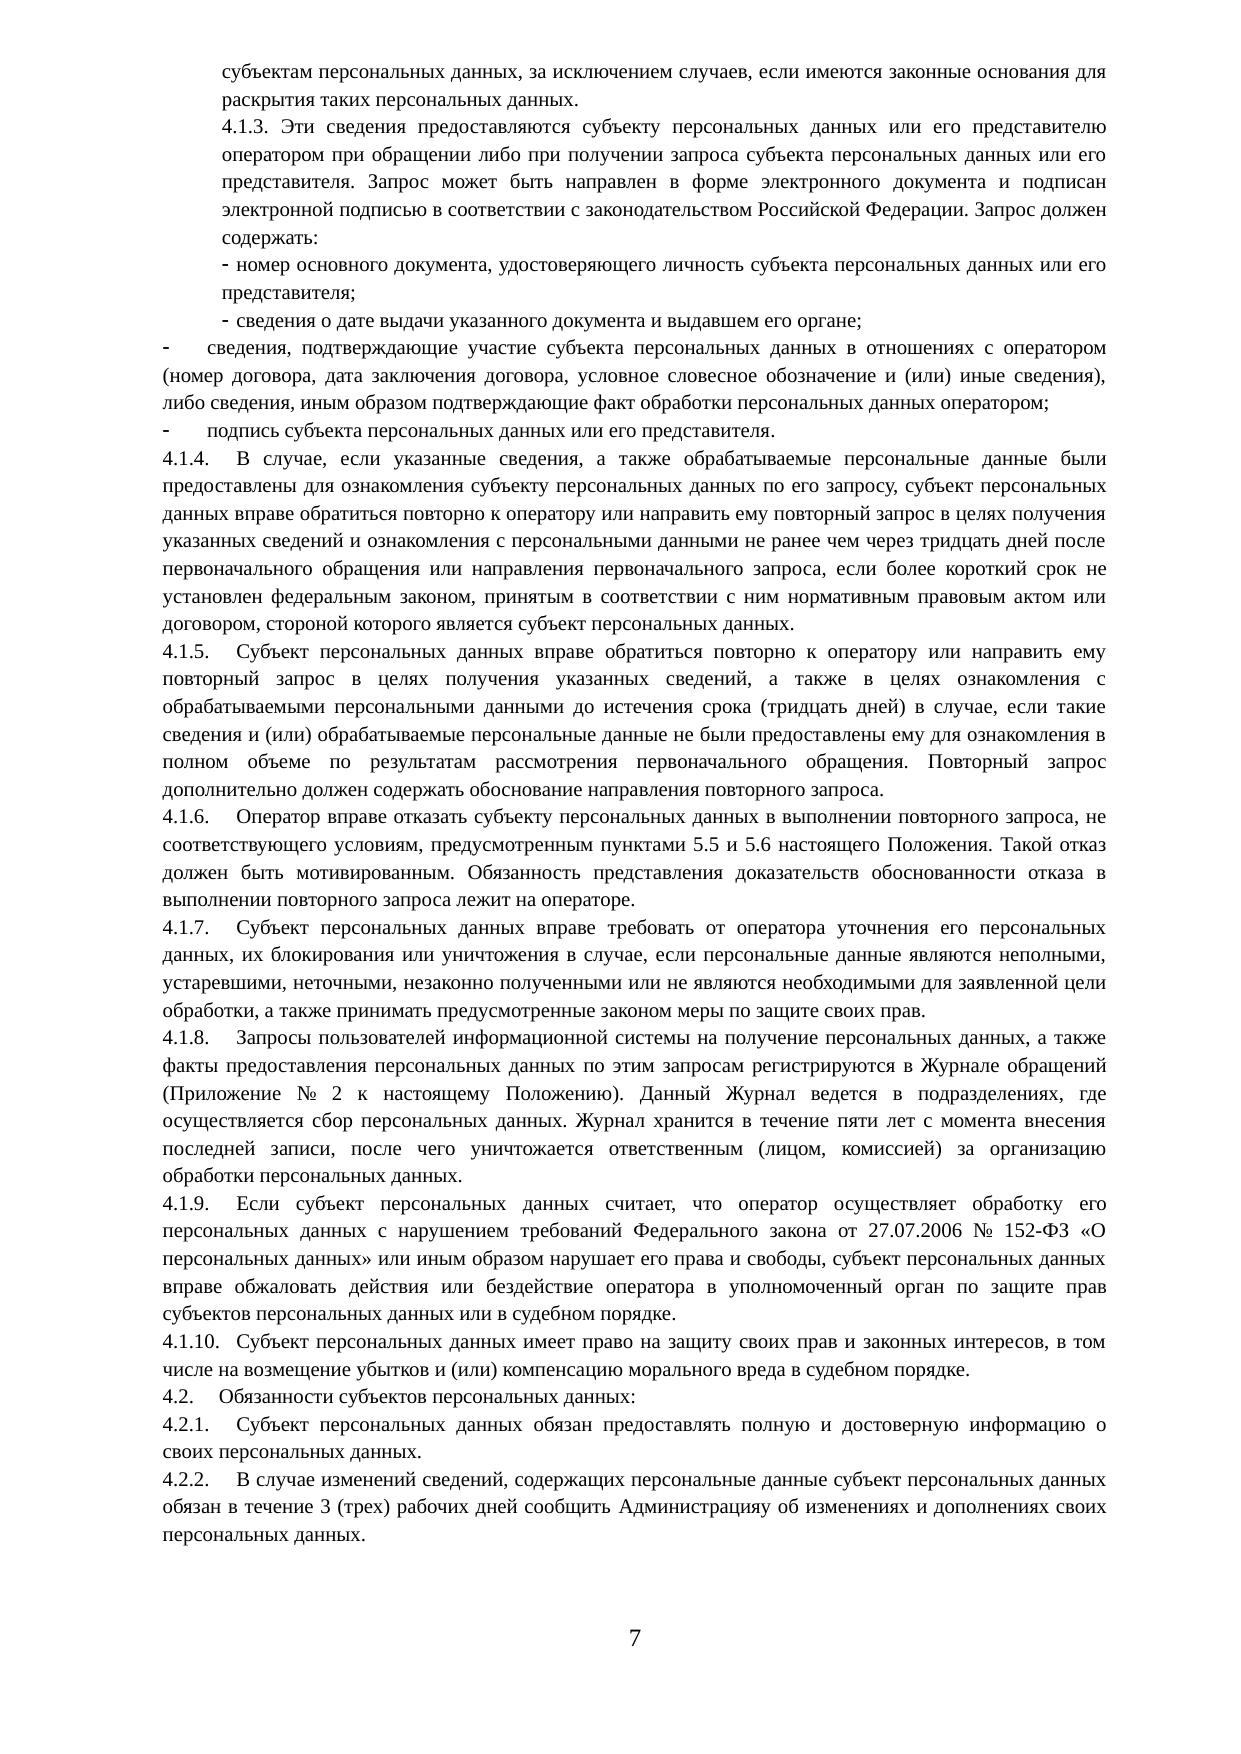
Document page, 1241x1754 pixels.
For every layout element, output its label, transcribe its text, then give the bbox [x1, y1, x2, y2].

list Запросы пользователей информационной системы на получение персональных данных, а также факты предоставления персональных данных по этим запросам регистрируются в Журнале обращений (Приложение № 2 к настоящему Положению). Данный Журнал ведется в подразделениях, где осуществляется сбор персональных данных. Журнал хранится в течение пяти лет с момента внесения последней записи, после чего уничтожается ответственным (лицом, комиссией) за организацию обработки персональных данных. [162, 1025, 1107, 1187]
list Если субъект персональных данных считает, что оператор осуществляет обработку его персональных данных с нарушением требований Федерального закона от 27.07.2006 № 152-ФЗ «О персональных данных» или иным образом нарушает его права и свободы, субъект персональных данных вправе обжаловать действия или бездействие оператора в уполномоченный орган по защите прав субъектов персональных данных или в судебном порядке. [162, 1191, 1107, 1325]
list подпись субъекта персональных данных или его представителя. [162, 418, 1107, 442]
list В случае изменений сведений, содержащих персональные данные субъект персональных данных обязан в течение 3 (трех) рабочих дней сообщить Администрацияу об изменениях и дополнениях своих персональных данных. [162, 1467, 1107, 1546]
list номер основного документа, удостоверяющего личность субъекта персональных данных или его представителя; [222, 252, 1107, 304]
list Эти сведения предоставляются субъекту персональных данных или его представителю оператором при обращении либо при получении запроса субъекта персональных данных или его представителя. Запрос может быть направлен в форме электронного документа и подписан электронной подписью в соответствии с законодательством Российской Федерации. Запрос должен содержать: [222, 114, 1107, 249]
list сведения о дате выдачи указанного документа и выдавшем его органе; [222, 307, 1107, 332]
list Субъект персональных данных имеет право на защиту своих прав и законных интересов, в том числе на возмещение убытков и (или) компенсацию морального вреда в судебном порядке. [162, 1329, 1107, 1381]
list Субъект персональных данных вправе требовать от оператора уточнения его персональных данных, их блокирования или уничтожения в случае, если персональные данные являются неполными, устаревшими, неточными, незаконно полученными или не являются необходимыми для заявленной цели обработки, а также принимать предусмотренные законом меры по защите своих прав. [162, 915, 1107, 1022]
list Обязанности субъектов персональных данных: [162, 1384, 1107, 1408]
list В случае, если указанные сведения, а также обрабатываемые персональные данные были предоставлены для ознакомления субъекту персональных данных по его запросу, субъект персональных данных вправе обратиться повторно к оператору или направить ему повторный запрос в целях получения указанных сведений и ознакомления с персональными данными не ранее чем через тридцать дней после первоначального обращения или направления первоначального запроса, если более короткий срок не установлен федеральным законом, принятым в соответствии с ним нормативным правовым актом или договором, стороной которого является субъект персональных данных. [162, 446, 1107, 635]
list сведения, подтверждающие участие субъекта персональных данных в отношениях с оператором (номер договора, дата заключения договора, условное словесное обозначение и (или) иные сведения), либо сведения, иным образом подтверждающие факт обработки персональных данных оператором; [162, 335, 1107, 414]
list Субъект персональных данных вправе обратиться повторно к оператору или направить ему повторный запрос в целях получения указанных сведений, а также в целях ознакомления с обрабатываемыми персональными данными до истечения срока (тридцать дней) в случае, если такие сведения и (или) обрабатываемые персональные данные не были предоставлены ему для ознакомления в полном объеме по результатам рассмотрения первоначального обращения. Повторный запрос дополнительно должен содержать обоснование направления повторного запроса. [162, 639, 1107, 801]
list Субъект персональных данных обязан предоставлять полную и достоверную информацию о своих персональных данных. [162, 1412, 1107, 1463]
list Оператор вправе отказать субъекту персональных данных в выполнении повторного запроса, не соответствующего условиям, предусмотренным пунктами 5.5 и 5.6 настоящего Положения. Такой отказ должен быть мотивированным. Обязанность представления доказательств обоснованности отказа в выполнении повторного запроса лежит на операторе. [162, 804, 1107, 911]
